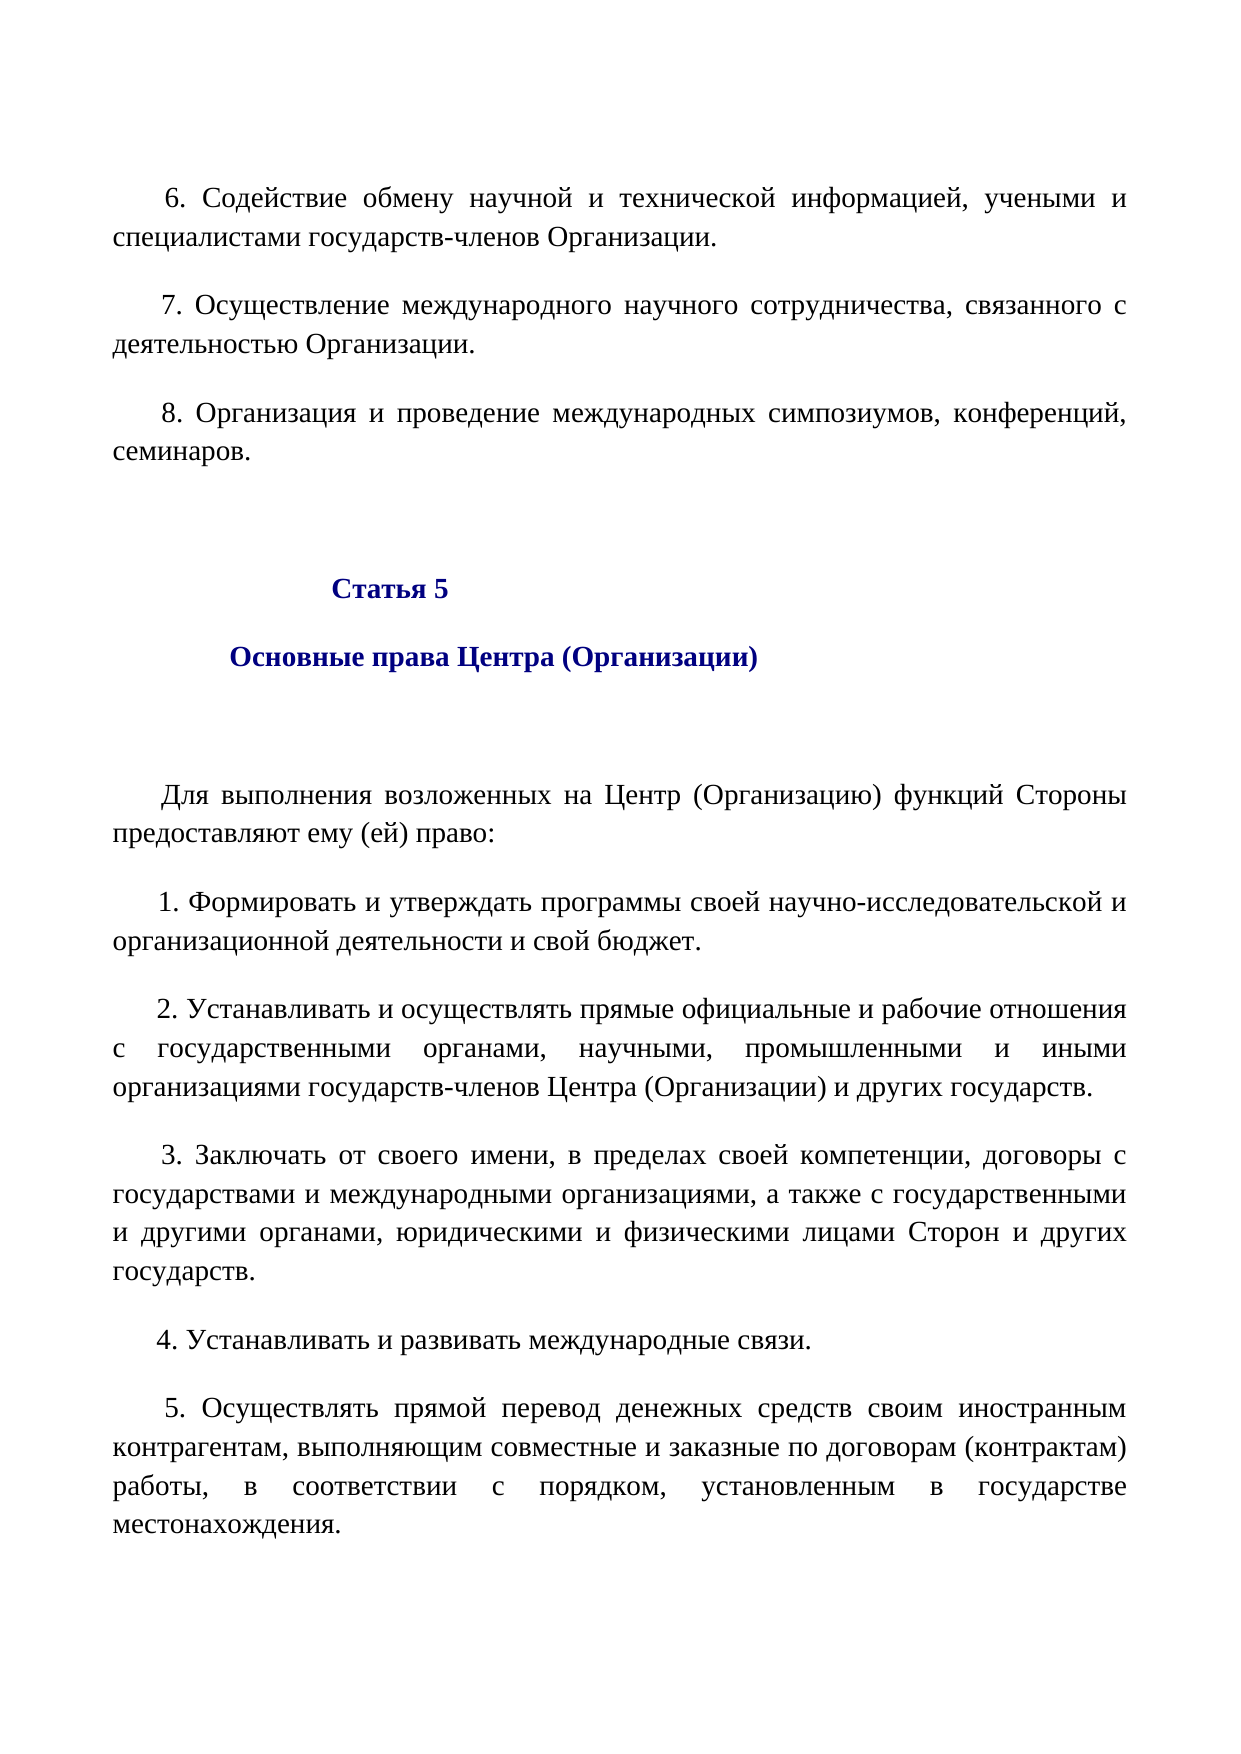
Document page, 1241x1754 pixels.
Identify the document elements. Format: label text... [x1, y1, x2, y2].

text 7. Осуществление международного научного сотрудничества, связанного с деятельностью Организации. [112, 287, 1128, 359]
text 6. Содействие обмену научной и технической информацией, учеными и специалистами государств-членов Организации. [112, 180, 1128, 252]
text Основные права Центра (Организации) [112, 639, 1128, 673]
text 2. Устанавливать и осуществлять прямые официальные и рабочие отношения с государственными органами, научными, промышленными и иными организациями государств-членов Центра (Организации) и других государств. [112, 992, 1128, 1102]
text Статья 5 [112, 571, 1128, 604]
text 4. Устанавливать и развивать международные связи. [112, 1322, 1128, 1355]
text 8. Организация и проведение международных симпозиумов, конференций, семинаров. [112, 395, 1128, 467]
text 5. Осуществлять прямой перевод денежных средств своим иностранным контрагентам, выполняющим совместные и заказные по договорам (контрактам) работы, в соответствии с порядком, установленным в государстве местонахождения. [112, 1391, 1128, 1540]
text Для выполнения возложенных на Центр (Организацию) функций Стороны предоставляют ему (ей) право: [112, 777, 1128, 849]
text 3. Заключать от своего имени, в пределах своей компетенции, договоры с государствами и международными организациями, а также с государственными и другими органами, юридическими и физическими лицами Сторон и других государств. [112, 1137, 1128, 1287]
text 1. Формировать и утверждать программы своей научно-исследовательской и организационной деятельности и свой бюджет. [112, 884, 1128, 956]
